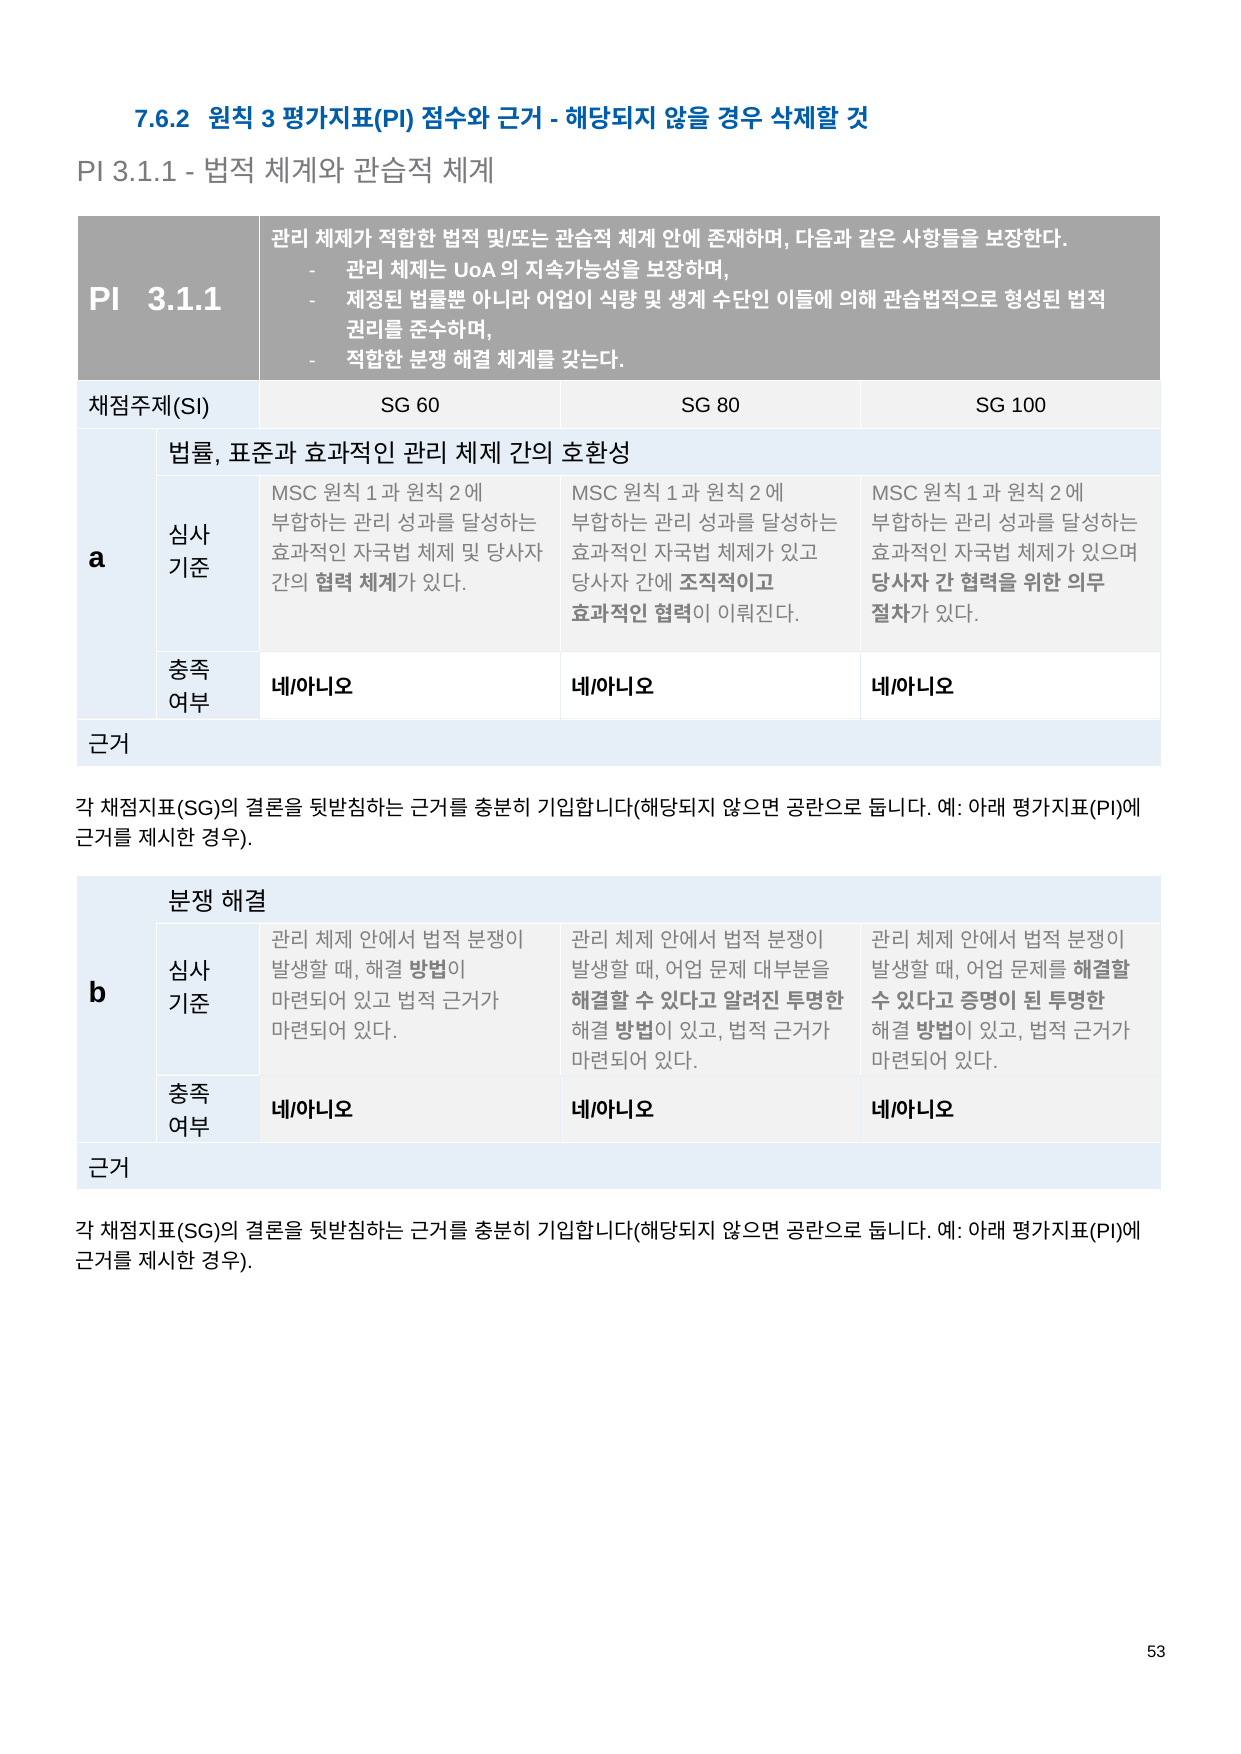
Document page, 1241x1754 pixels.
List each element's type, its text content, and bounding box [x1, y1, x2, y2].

table_header b [78, 876, 157, 1142]
table_cell 관리 체제 안에서 법적 분쟁이 발생할 때, 해결 방법이 마련되어 있고 법적 근거가 마련되어 있다. [260, 924, 560, 1074]
table_cell 근거 [78, 1143, 1160, 1189]
table_header 분쟁 해결 [157, 876, 1160, 922]
table_cell 네/아니오 [561, 652, 860, 718]
title PI 3.1.1 - 법적 체계와 관습적 체계 [75, 148, 1165, 190]
table_cell MSC 원칙1과 원칙2에 부합하는 관리 성과를 달성하는 효과적인 자국법 체제 및 당사자 간의 협력 체계가 있다. [260, 476, 560, 651]
table_cell 심사 기준 [157, 476, 259, 651]
table_cell 근거 [78, 720, 1160, 766]
table_cell a [78, 429, 156, 718]
table_cell 충족 여부 [157, 1076, 259, 1142]
table_cell 네/아니오 [861, 1076, 1160, 1142]
text 각 채점지표(SG)의 결론을 뒷받침하는 근거를 충분히 기입합니다(해당되지 않으면 공란으로 둡니다. 예: 아래 평가지표(PI)에 근거를 제시한 경우). [75, 791, 1165, 851]
table_cell 관리 체제 안에서 법적 분쟁이 발생할 때, 어업 문제 대부분을 해결할 수 있다고 알려진 투명한 해결 방법이 있고, 법적 근거가 마련되어 있다. [561, 924, 860, 1074]
table_cell SG 60 [260, 381, 560, 428]
text 각 채점지표(SG)의 결론을 뒷받침하는 근거를 충분히 기입합니다(해당되지 않으면 공란으로 둡니다. 예: 아래 평가지표(PI)에 근거를 제시한 경우). [75, 1214, 1165, 1275]
table_header 관리 체제가 적합한 법적 및/또는 관습적 체계 안에 존재하며, 다음과 같은 사항들을 보장한다. 관리 체제는 UoA의 지속가능성을 보장하며, 제정된 법률뿐 아니라 어업이 식량 및 생계 수단인 이들에 의해 관습법적으로 형성된 법적 권리를 준수하며, 적합한 분쟁 해결 체계를 갖는다. [260, 216, 1160, 380]
table_cell MSC 원칙1과 원칙2에 부합하는 관리 성과를 달성하는 효과적인 자국법 체제가 있으며 당사자 간 협력을 위한 의무 절차가 있다. [861, 476, 1160, 651]
table_cell 법률, 표준과 효과적인 관리 체제 간의 호환성 [157, 429, 1160, 475]
table_cell MSC 원칙1과 원칙2에 부합하는 관리 성과를 달성하는 효과적인 자국법 체제가 있고 당사자 간에 조직적이고 효과적인 협력이 이뤄진다. [561, 476, 860, 651]
table_cell 심사 기준 [157, 924, 259, 1074]
table_cell 네/아니오 [561, 1076, 860, 1142]
text 원칙 3 평가지표(PI) 점수와 근거 - 해당되지 않을 경우 삭제할 것 [134, 99, 1165, 135]
table_cell 네/아니오 [260, 1076, 560, 1142]
table_cell 충족 여부 [157, 652, 259, 718]
table_cell 네/아니오 [260, 652, 560, 718]
table_cell 네/아니오 [861, 652, 1160, 718]
table_cell SG 80 [561, 381, 860, 428]
table_cell 관리 체제 안에서 법적 분쟁이 발생할 때, 어업 문제를 해결할 수 있다고 증명이 된 투명한 해결 방법이 있고, 법적 근거가 마련되어 있다. [861, 924, 1160, 1074]
table_cell 채점주제(SI) [78, 381, 259, 428]
table_cell SG 100 [861, 381, 1160, 428]
table_header PI 3.1.1 [78, 216, 259, 380]
